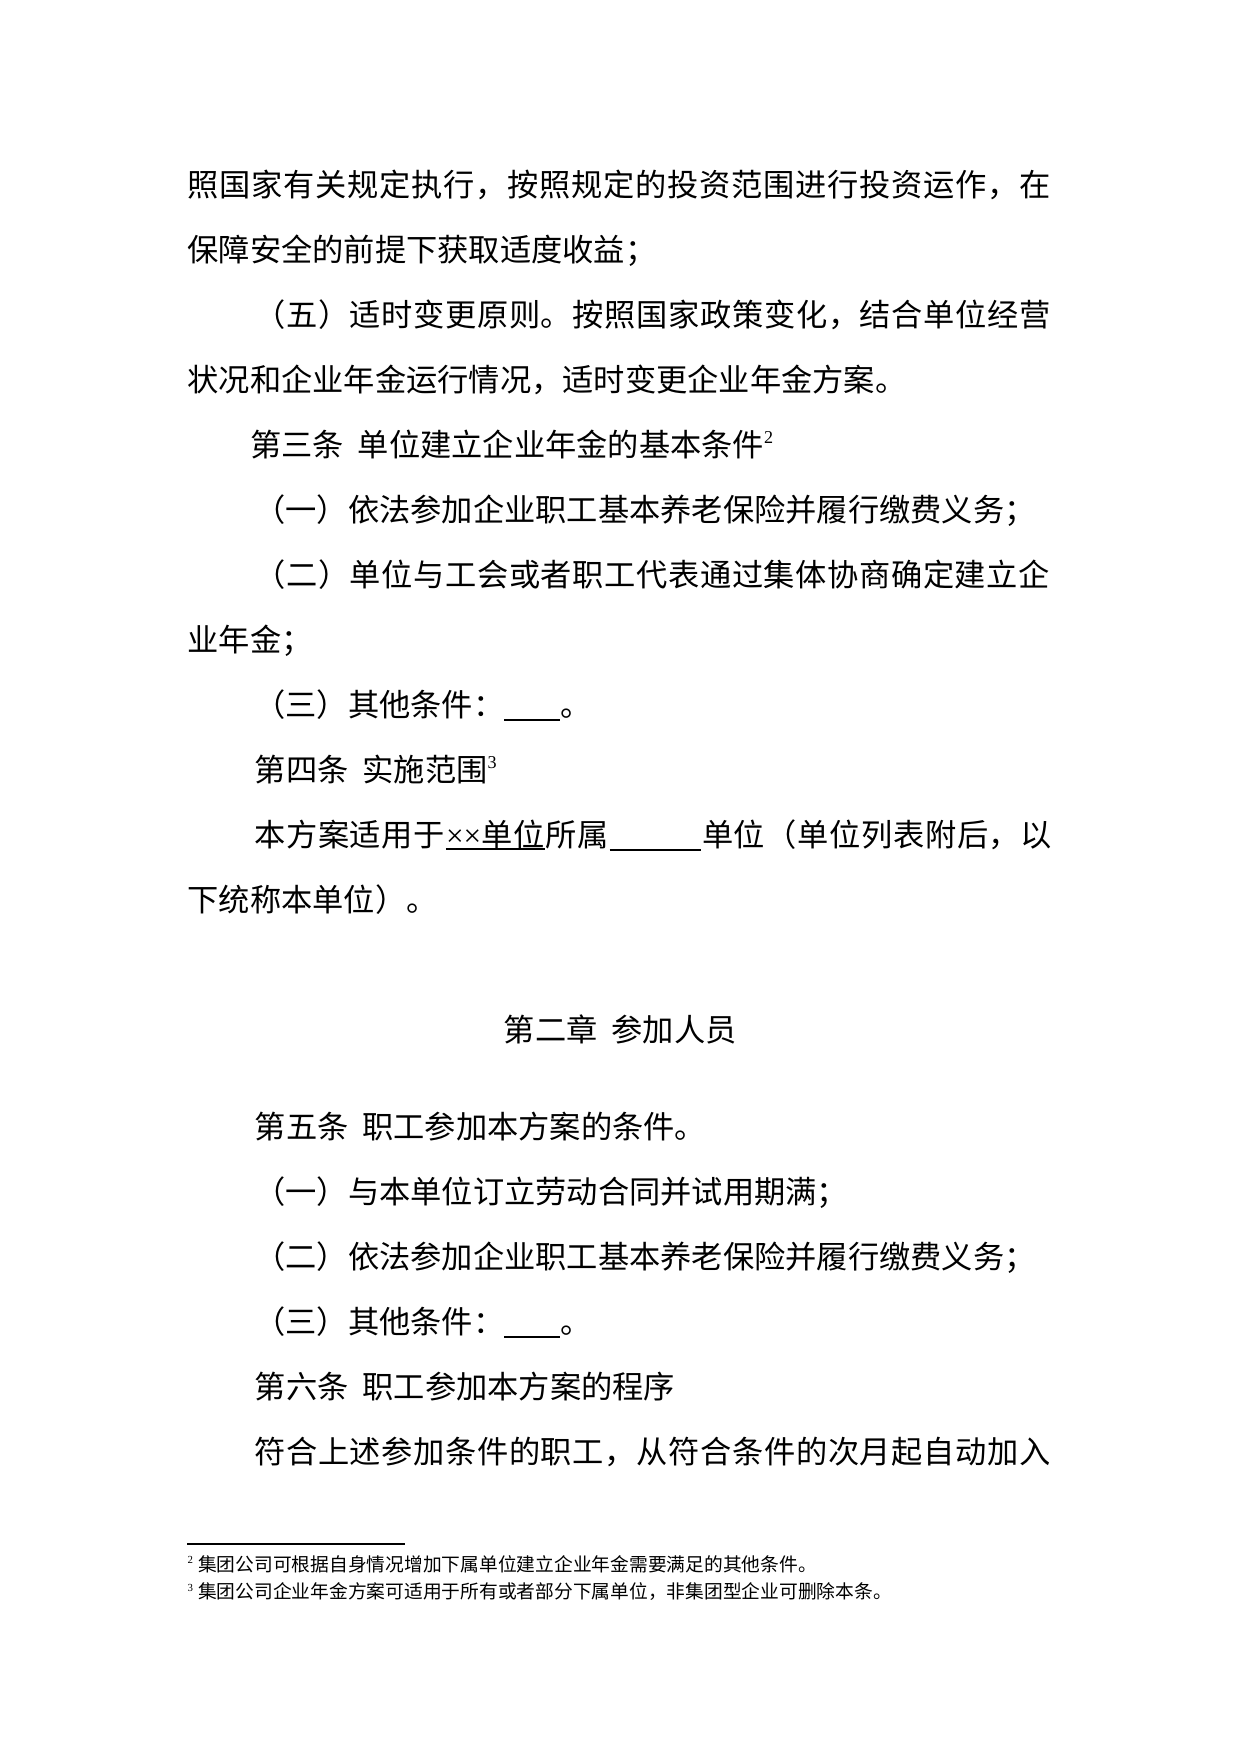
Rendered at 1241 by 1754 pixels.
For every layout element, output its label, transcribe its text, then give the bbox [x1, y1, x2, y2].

text 第三条 单位建立企业年金的基本条件 [187, 410, 1053, 475]
subtitle 第二章 参加人员 [187, 995, 1053, 1060]
text （三）其他条件： 。 [187, 670, 1053, 735]
text （一）依法参加企业职工基本养老保险并履行缴费义务； [187, 475, 1053, 540]
text 第四条 实施范围 [187, 735, 1053, 800]
text （三）其他条件： 。 [187, 1287, 1053, 1352]
text （二）依法参加企业职工基本养老保险并履行缴费义务； [187, 1222, 1053, 1287]
text 第六条 职工参加本方案的程序 [187, 1352, 1053, 1417]
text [187, 1417, 1053, 1482]
text 本方案适用于××单位所属 单位（单位列表附后，以下统称本单位）。 [187, 800, 1053, 930]
text （一）与本单位订立劳动合同并试用期满； [187, 1157, 1053, 1222]
text （五）适时变更原则。按照国家政策变化，结合单位经营状况和企业年金运行情况，适时变更企业年金方案。 [187, 280, 1053, 410]
text （二）单位与工会或者职工代表通过集体协商确定建立企业年金； [187, 540, 1053, 670]
text 第五条 职工参加本方案的条件。 [187, 1092, 1053, 1157]
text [187, 150, 1053, 280]
